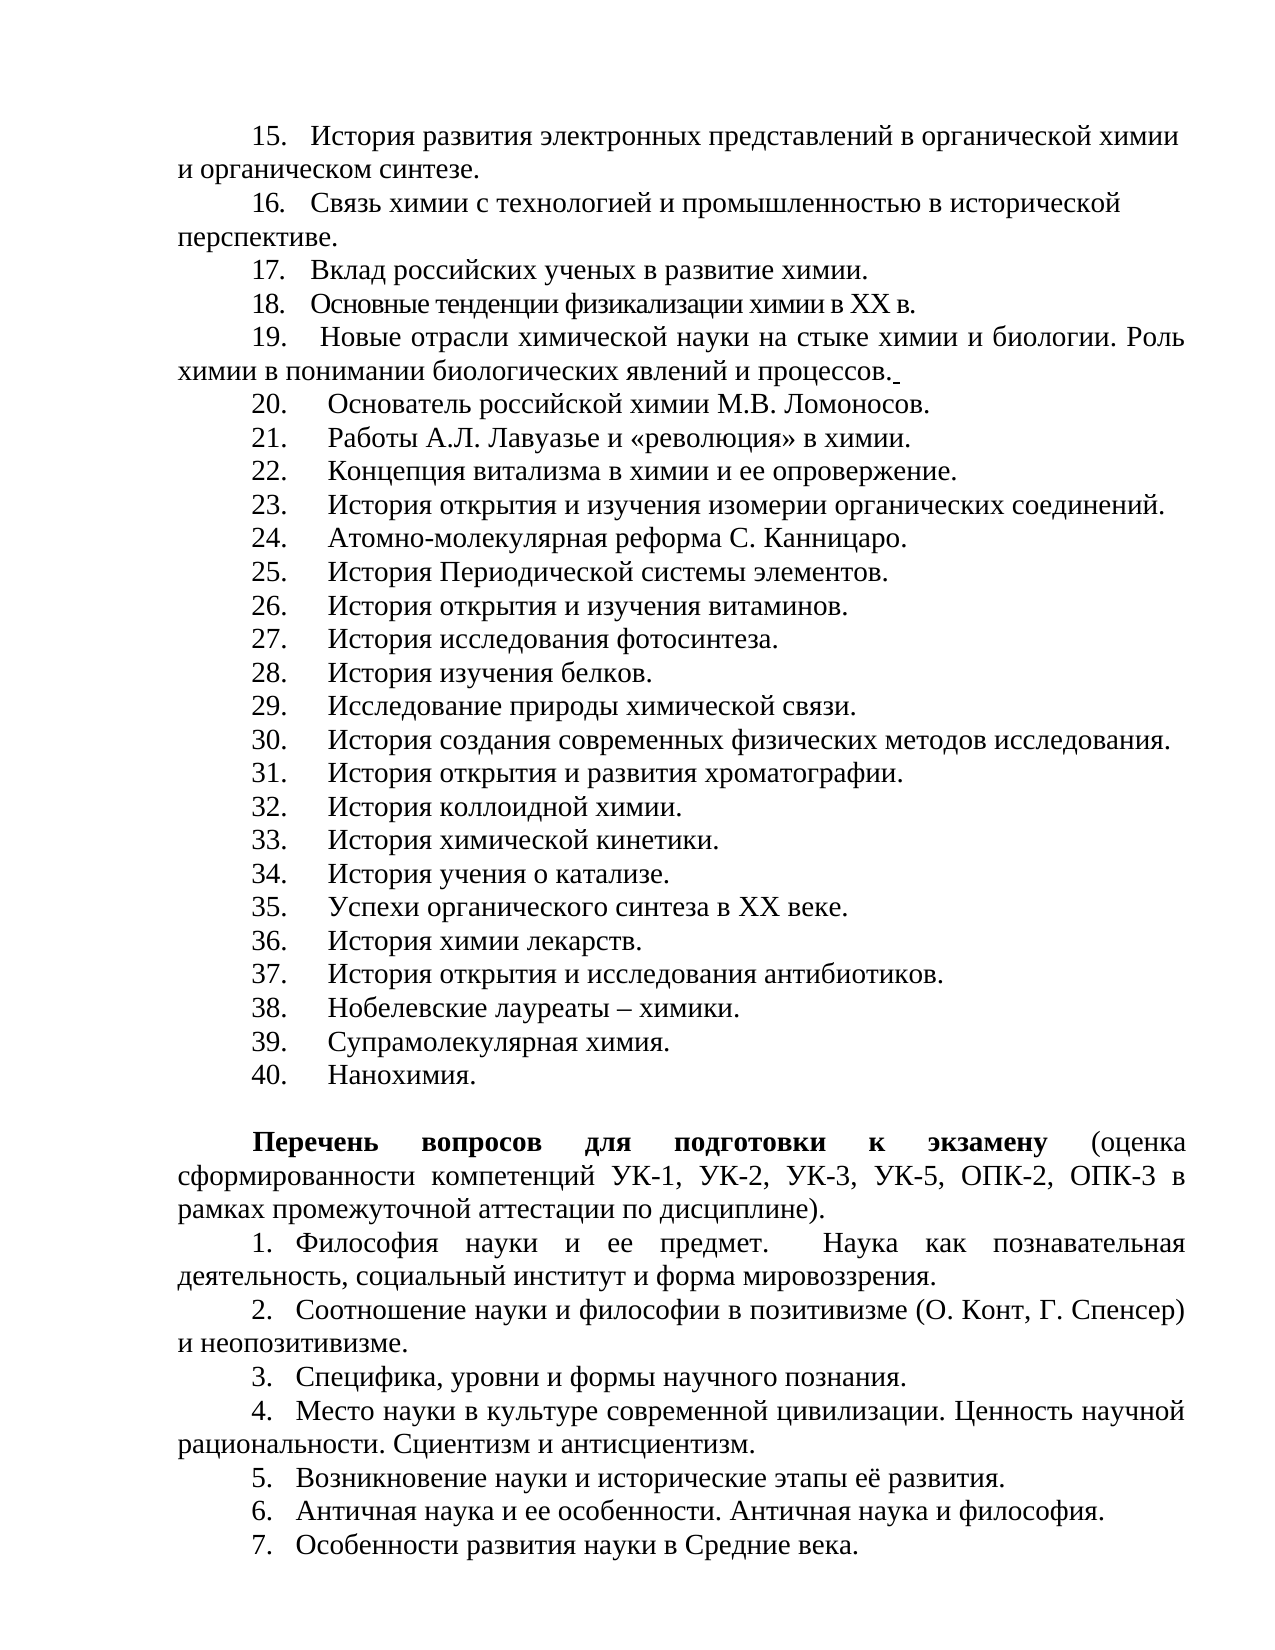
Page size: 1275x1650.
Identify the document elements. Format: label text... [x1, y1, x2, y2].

list Нанохимия. [177, 1057, 1186, 1091]
list Связь химии с технологией и промышленностью в исторической перспективе. [177, 185, 1186, 252]
list Супрамолекулярная химия. [177, 1024, 1186, 1057]
list Особенности развития науки в Средние века. [177, 1527, 1186, 1560]
list Специфика, уровни и формы научного познания. [177, 1359, 1186, 1393]
list Возникновение науки и исторические этапы её развития. [177, 1460, 1186, 1493]
list История открытия и изучения изомерии органических соединений. [177, 487, 1186, 521]
list Работы А.Л. Лавуазье и «революция» в химии. [177, 420, 1186, 453]
list Успехи органического синтеза в XX веке. [177, 889, 1186, 923]
list История исследования фотосинтеза. [177, 621, 1186, 655]
list История создания современных физических методов исследования. [177, 722, 1186, 755]
list История открытия и изучения витаминов. [177, 588, 1186, 621]
list Исследование природы химической связи. [177, 688, 1186, 722]
list История изучения белков. [177, 655, 1186, 688]
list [177, 118, 1186, 185]
list История коллоидной химии. [177, 789, 1186, 822]
list История химической кинетики. [177, 822, 1186, 856]
list Вклад российских ученых в развитие химии. [177, 252, 1186, 286]
list Основные тенденции физикализации химии в ХХ в. [177, 286, 1186, 319]
list Философия науки и ее предмет. Наука как познавательная деятельность, социальный институт и форма мировоззрения. [177, 1225, 1186, 1292]
list История химии лекарств. [177, 923, 1186, 957]
list История открытия и исследования антибиотиков. [177, 957, 1186, 990]
list Новые отрасли химической науки на стыке химии и биологии. Роль химии в понимании биологических явлений и процессов. [177, 319, 1186, 386]
text Перечень вопросов для подготовки к экзамену (оценка сформированности компетенций УК-1, УК-2, УК-3, УК-5, ОПК-2, ОПК-3 в рамках промежуточной аттестации по дисциплине). [177, 1124, 1186, 1225]
list Основатель российской химии М.В. Ломоносов. [177, 386, 1186, 420]
list Нобелевские лауреаты – химики. [177, 990, 1186, 1024]
list Место науки в культуре современной цивилизации. Ценность научной рациональности. Сциентизм и антисциентизм. [177, 1393, 1186, 1460]
list Атомно-молекулярная реформа С. Канницаро. [177, 521, 1186, 554]
list История учения о катализе. [177, 856, 1186, 889]
list История открытия и развития хроматографии. [177, 755, 1186, 789]
list Античная наука и ее особенности. Античная наука и философия. [177, 1493, 1186, 1527]
list Концепция витализма в химии и ее опровержение. [177, 453, 1186, 487]
list Соотношение науки и философии в позитивизме (О. Конт, Г. Спенсер) и неопозитивизме. [177, 1292, 1186, 1359]
list История Периодической системы элементов. [177, 554, 1186, 588]
